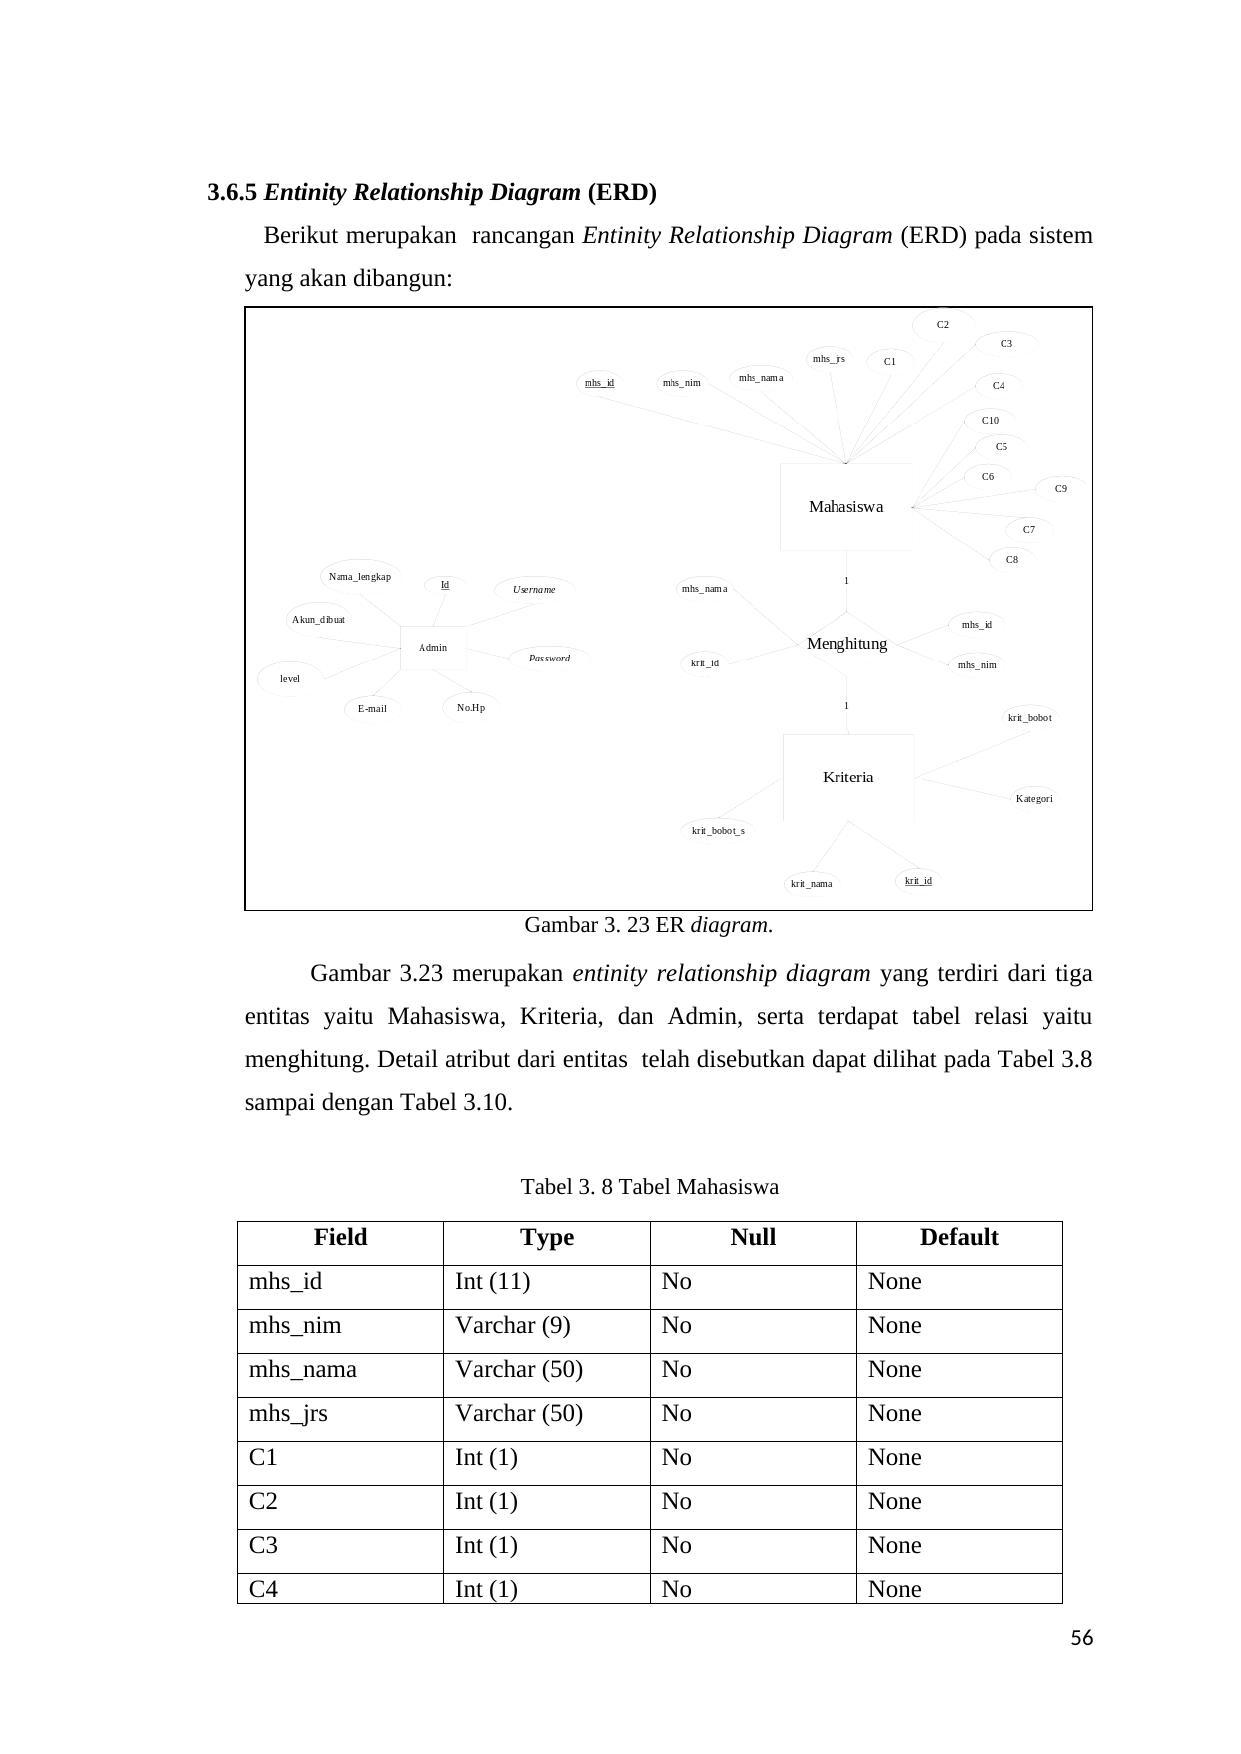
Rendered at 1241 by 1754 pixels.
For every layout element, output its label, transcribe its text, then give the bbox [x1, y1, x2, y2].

table_cell No [651, 1574, 856, 1603]
list Berikut merupakan rancangan Entinity Relationship Diagram (ERD) pada sistem yang akan dibangun: [244, 220, 1093, 292]
text Gambar 3. 23 ER diagram. [207, 911, 1093, 937]
table_cell None [857, 1574, 1062, 1603]
table_header Null [651, 1222, 856, 1265]
table_cell None [857, 1310, 1062, 1353]
text Tabel 3. 8 Tabel Mahasiswa [207, 1173, 1093, 1200]
table_cell mhs_id [238, 1266, 443, 1309]
table_header Default [857, 1222, 1062, 1265]
table_cell No [651, 1486, 856, 1529]
table_cell C4 [238, 1574, 443, 1603]
table_cell None [857, 1530, 1062, 1573]
table_cell No [651, 1530, 856, 1573]
table_cell C3 [238, 1530, 443, 1573]
table_cell Int (1) [444, 1486, 650, 1529]
table_cell Varchar (50) [444, 1354, 650, 1397]
table_cell None [857, 1398, 1062, 1441]
table_cell None [857, 1486, 1062, 1529]
table_header Field [238, 1222, 443, 1265]
table_cell Int (1) [444, 1574, 650, 1603]
subtitle Entinity Relationship Diagram (ERD) [207, 177, 1093, 206]
table_cell No [651, 1354, 856, 1397]
table_cell Varchar (9) [444, 1310, 650, 1353]
text Gambar 3.23 merupakan entinity relationship diagram yang terdiri dari tiga entitas yaitu Mahasiswa, Kriteria, dan Admin, serta terdapat tabel relasi yaitu menghitung. Detail atribut dari entitas telah disebutkan dapat dilihat pada Tabel 3.8 sampai dengan Tabel 3.10. [244, 958, 1093, 1116]
table_cell No [651, 1310, 856, 1353]
table_header [246, 308, 1092, 909]
table_cell No [651, 1266, 856, 1309]
table_cell Varchar (50) [444, 1398, 650, 1441]
table_cell C1 [238, 1442, 443, 1485]
table_cell mhs_jrs [238, 1398, 443, 1441]
table_cell None [857, 1354, 1062, 1397]
table_header Type [444, 1222, 650, 1265]
table_cell Int (1) [444, 1442, 650, 1485]
table_cell Int (11) [444, 1266, 650, 1309]
table_cell No [651, 1442, 856, 1485]
table_cell C2 [238, 1486, 443, 1529]
table_cell mhs_nim [238, 1310, 443, 1353]
table_cell mhs_nama [238, 1354, 443, 1397]
table_cell None [857, 1266, 1062, 1309]
table_cell Int (1) [444, 1530, 650, 1573]
table_cell None [857, 1442, 1062, 1485]
table_cell No [651, 1398, 856, 1441]
